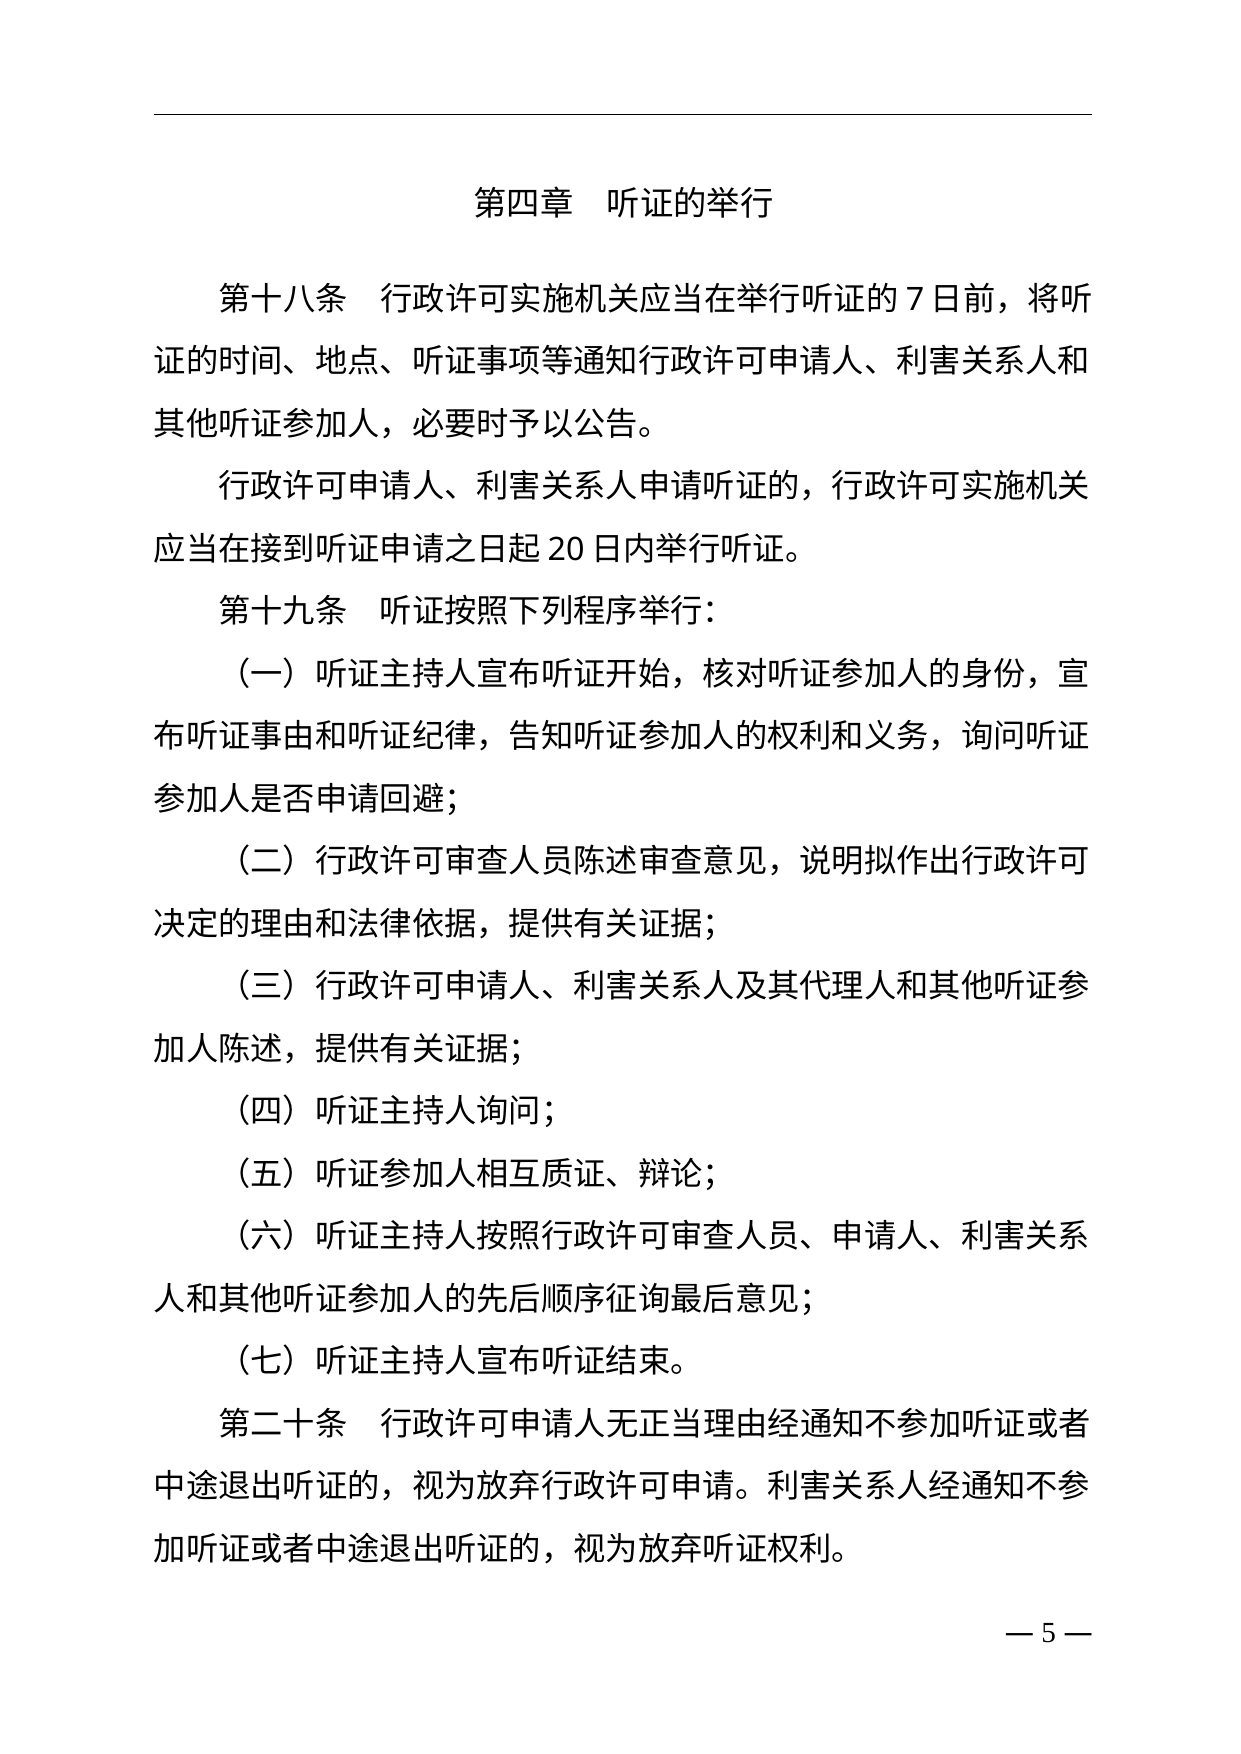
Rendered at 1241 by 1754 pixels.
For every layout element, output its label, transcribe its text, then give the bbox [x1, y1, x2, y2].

text （三）行政许可申请人、利害关系人及其代理人和其他听证参加人陈述，提供有关证据； [153, 947, 1092, 1072]
text （一）听证主持人宣布听证开始，核对听证参加人的身份，宣布听证事由和听证纪律，告知听证参加人的权利和义务，询问听证参加人是否申请回避； [153, 635, 1092, 822]
text （六）听证主持人按照行政许可审查人员、申请人、利害关系人和其他听证参加人的先后顺序征询最后意见； [153, 1197, 1092, 1322]
text 行政许可申请人、利害关系人申请听证的，行政许可实施机关应当在接到听证申请之日起20日内举行听证。 [153, 447, 1092, 572]
text （四）听证主持人询问； [153, 1072, 1092, 1135]
text 第四章 听证的举行 [153, 165, 1092, 227]
text 第十八条 行政许可实施机关应当在举行听证的7日前，将听证的时间、地点、听证事项等通知行政许可申请人、利害关系人和其他听证参加人，必要时予以公告。 [153, 260, 1092, 447]
text 第二十条 行政许可申请人无正当理由经通知不参加听证或者中途退出听证的，视为放弃行政许可申请。利害关系人经通知不参加听证或者中途退出听证的，视为放弃听证权利。 [153, 1385, 1092, 1572]
text （二）行政许可审查人员陈述审查意见，说明拟作出行政许可决定的理由和法律依据，提供有关证据； [153, 822, 1092, 947]
text （七）听证主持人宣布听证结束。 [153, 1322, 1092, 1385]
text （五）听证参加人相互质证、辩论； [153, 1135, 1092, 1197]
text 第十九条 听证按照下列程序举行： [153, 572, 1092, 635]
